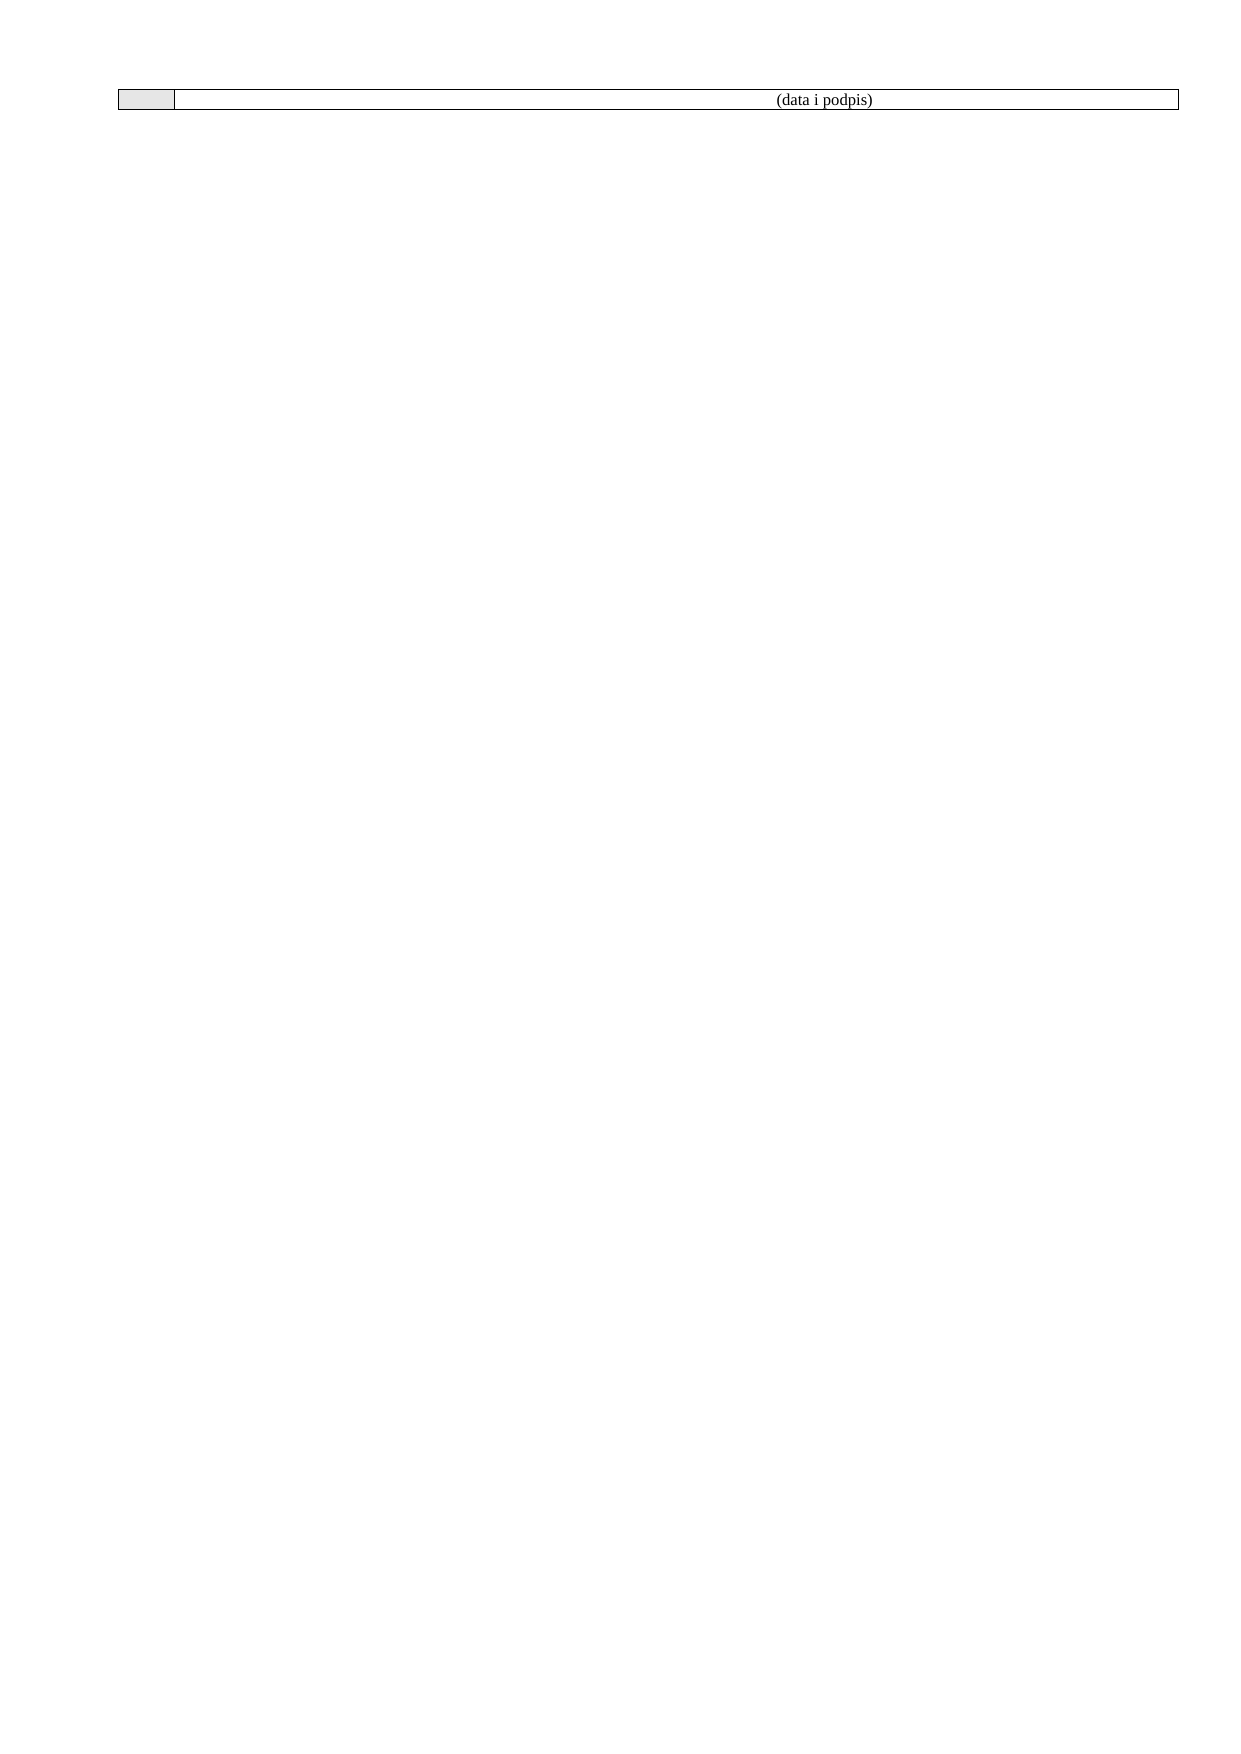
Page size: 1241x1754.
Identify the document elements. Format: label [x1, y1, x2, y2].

table_cell [175, 90, 1178, 109]
